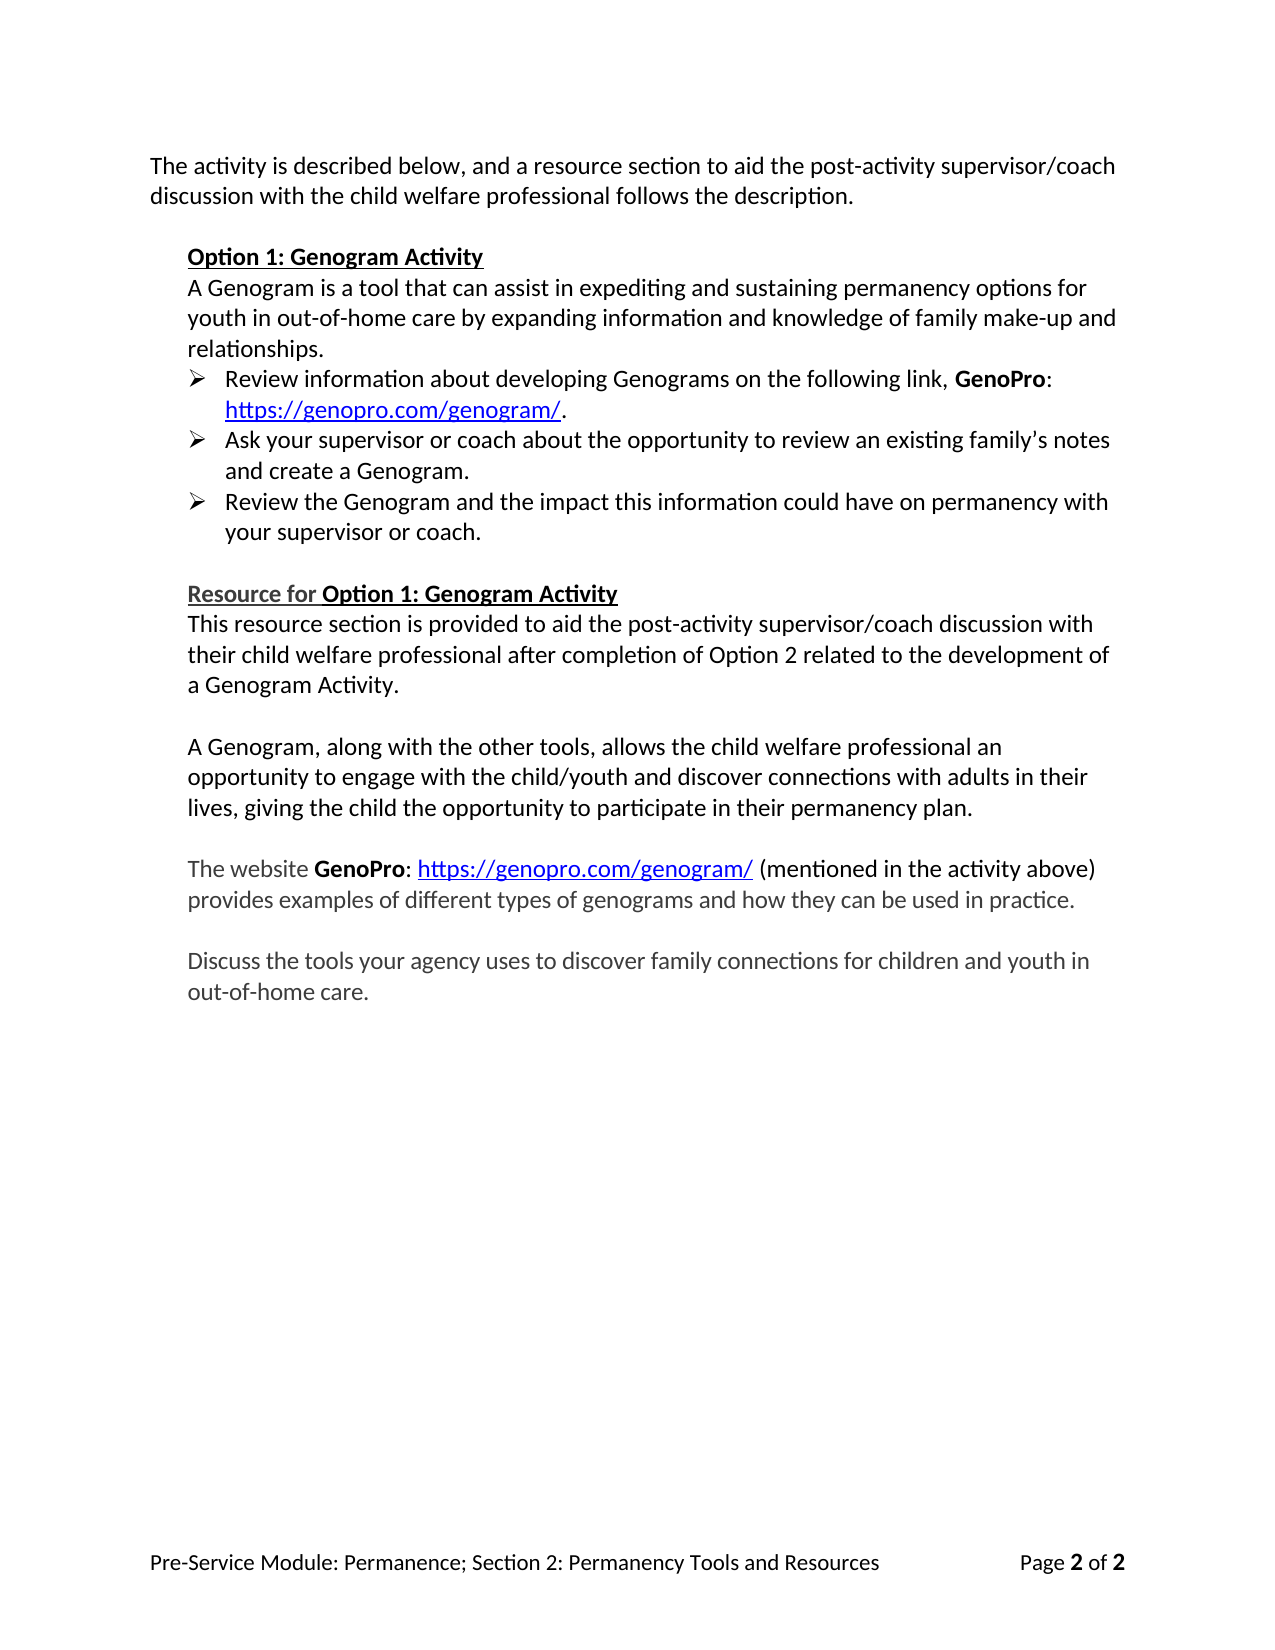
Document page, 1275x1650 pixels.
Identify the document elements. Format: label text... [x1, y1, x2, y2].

text Discuss the tools your agency uses to discover family connections for children and youth in out-of-home care. [187, 945, 1125, 1006]
list Ask your supervisor or coach about the opportunity to review an existing family’s notes and create a Genogram. [187, 425, 1125, 486]
text Resource for Option 1: Genogram Activity [150, 578, 1125, 609]
list Review information about developing Genograms on the following link, GenoPro: https://genopro.com/genogram/. [187, 364, 1125, 425]
text Option 1: Genogram Activity [150, 242, 1125, 272]
list Review the Genogram and the impact this information could have on permanency with your supervisor or coach. [187, 486, 1125, 547]
text A Genogram is a tool that can assist in expediting and sustaining permanency options for youth in out-of-home care by expanding information and knowledge of family make-up and relationships. [187, 272, 1125, 364]
text The website GenoPro: https://genopro.com/genogram/ (mentioned in the activity above) [150, 853, 1125, 883]
text The activity is described below, and a resource section to aid the post-activity supervisor/coach discussion with the child welfare professional follows the description. [150, 150, 1125, 211]
text provides examples of different types of genograms and how they can be used in practice. [150, 884, 1125, 915]
text A Genogram, along with the other tools, allows the child welfare professional an opportunity to engage with the child/youth and discover connections with adults in their lives, giving the child the opportunity to participate in their permanency plan. [187, 731, 1125, 822]
text This resource section is provided to aid the post-activity supervisor/coach discussion with their child welfare professional after completion of Option 2 related to the development of a Genogram Activity. [187, 609, 1125, 700]
